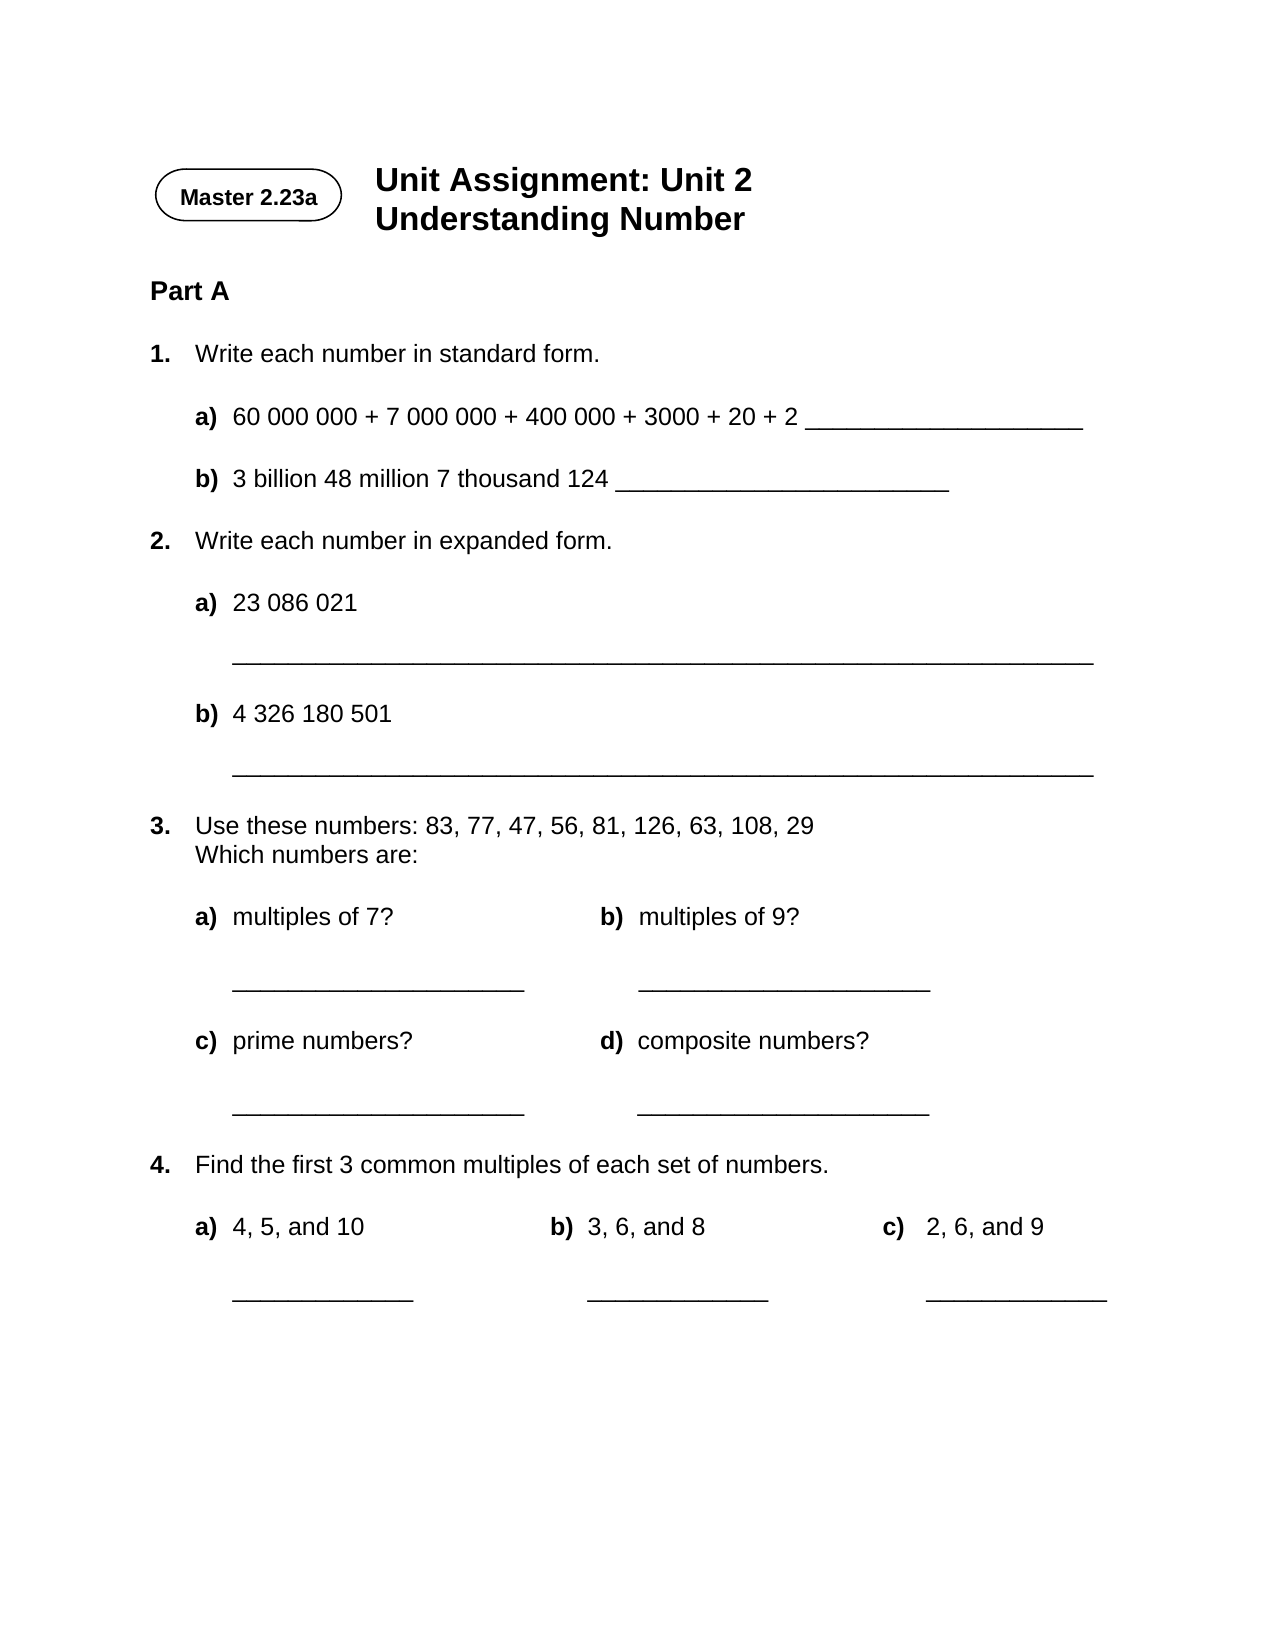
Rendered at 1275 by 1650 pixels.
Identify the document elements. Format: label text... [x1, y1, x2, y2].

text 4. Find the first 3 common multiples of each set of numbers. [150, 1150, 1125, 1179]
text _____________________ _____________________ [195, 1088, 1125, 1117]
text ______________________________________________________________ [195, 749, 1125, 778]
text a) 23 086 021 [195, 588, 1125, 616]
text 1. Write each number in standard form. [150, 339, 1125, 368]
text 2. Write each number in expanded form. [150, 526, 1125, 554]
text a) multiples of 7? b) multiples of 9? [195, 902, 1125, 931]
text _____________ _____________ _____________ [195, 1274, 1125, 1303]
text a) 4, 5, and 10 b) 3, 6, and 8 c) 2, 6, and 9 [195, 1212, 1125, 1241]
text ______________________________________________________________ [195, 637, 1125, 666]
text c) prime numbers? d) composite numbers? [195, 1026, 1125, 1055]
text _____________________ _____________________ [195, 964, 1125, 993]
title Unit Assignment: Unit 2 Understanding Number [375, 160, 1125, 237]
text Part A [150, 275, 1125, 306]
text b) 4 326 180 501 [195, 699, 1125, 728]
text b) 3 billion 48 million 7 thousand 124 ________________________ [195, 463, 1125, 492]
text 3. Use these numbers: 83, 77, 47, 56, 81, 126, 63, 108, 29 Which numbers are: [150, 811, 1125, 868]
text a) 60 000 000 + 7 000 000 + 400 000 + 3000 + 20 + 2 ____________________ [195, 401, 1125, 430]
